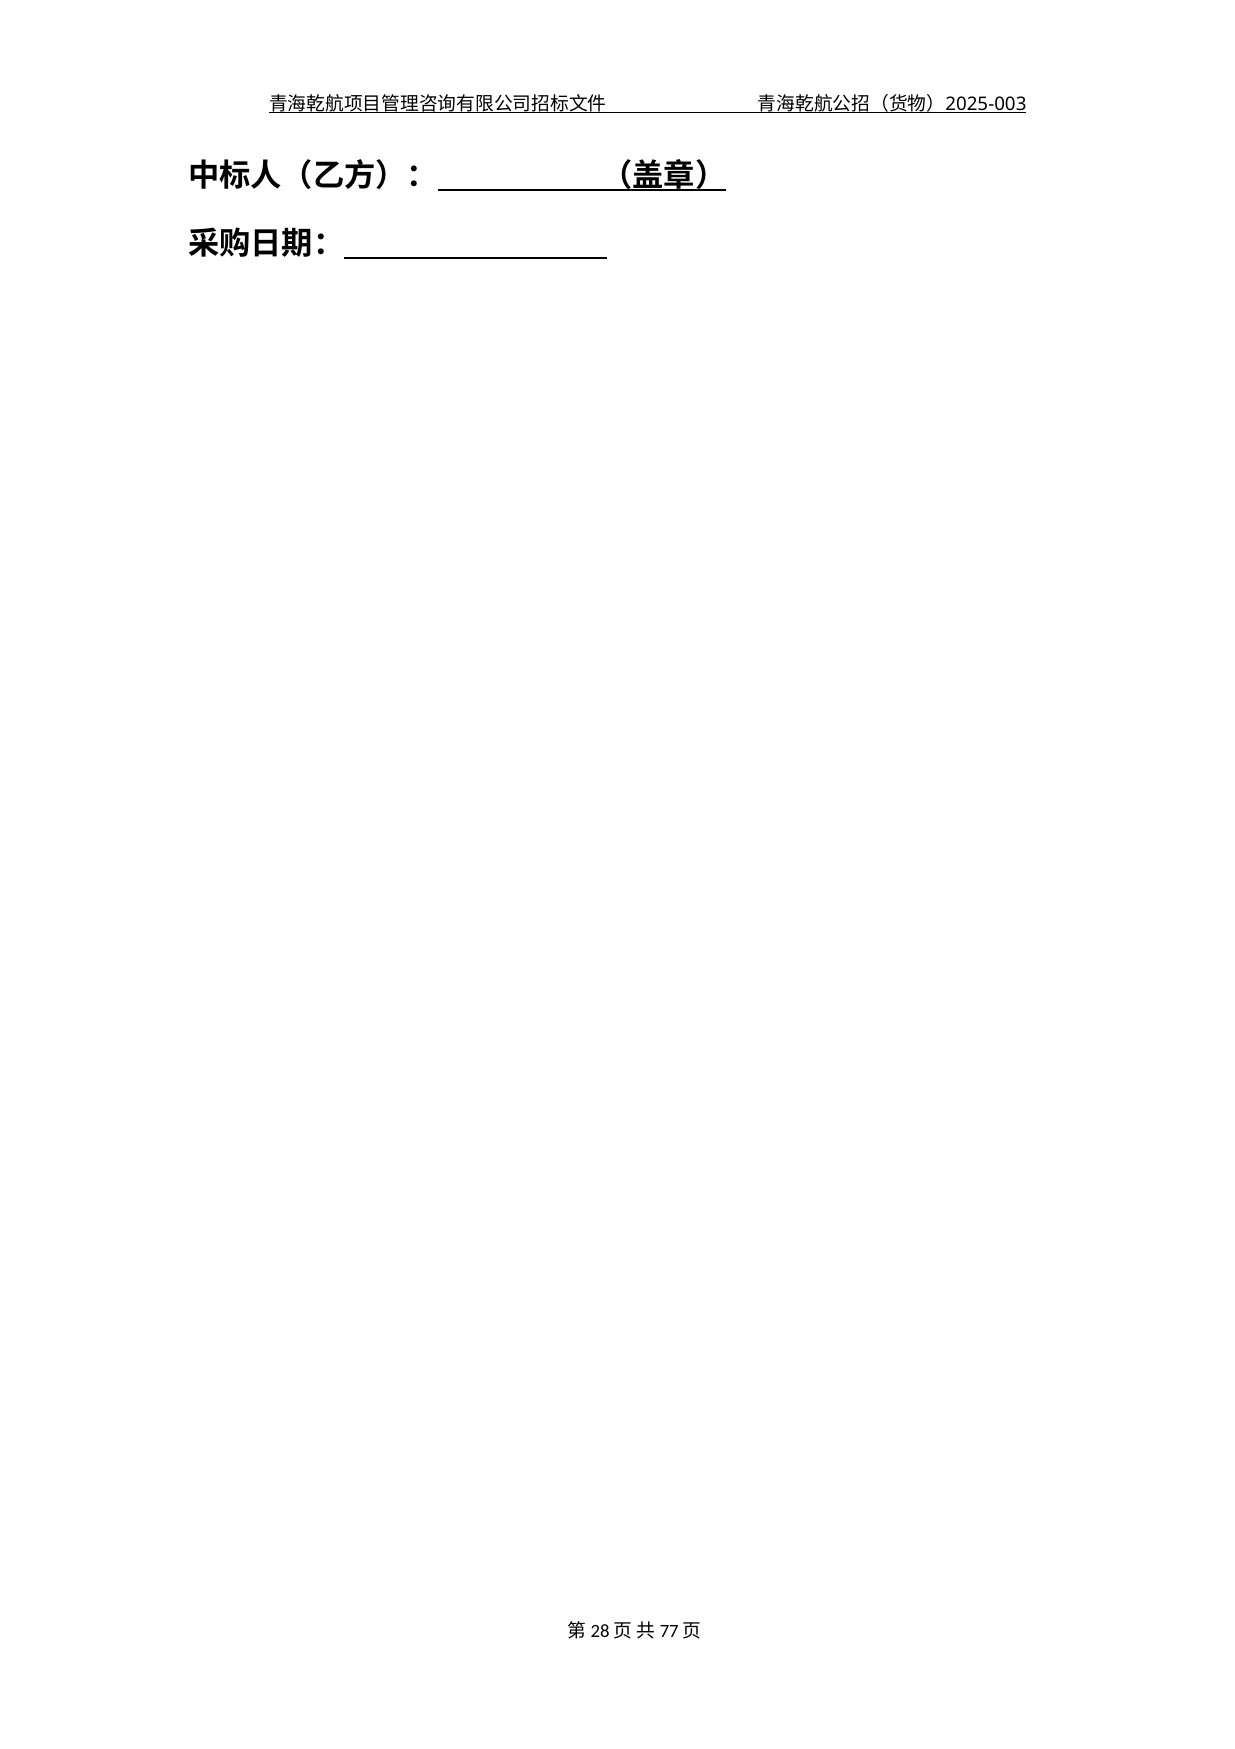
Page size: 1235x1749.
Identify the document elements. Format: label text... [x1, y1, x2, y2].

text 中标人（乙方）： （盖章） [188, 150, 1107, 195]
text 采购日期： [188, 218, 1107, 263]
